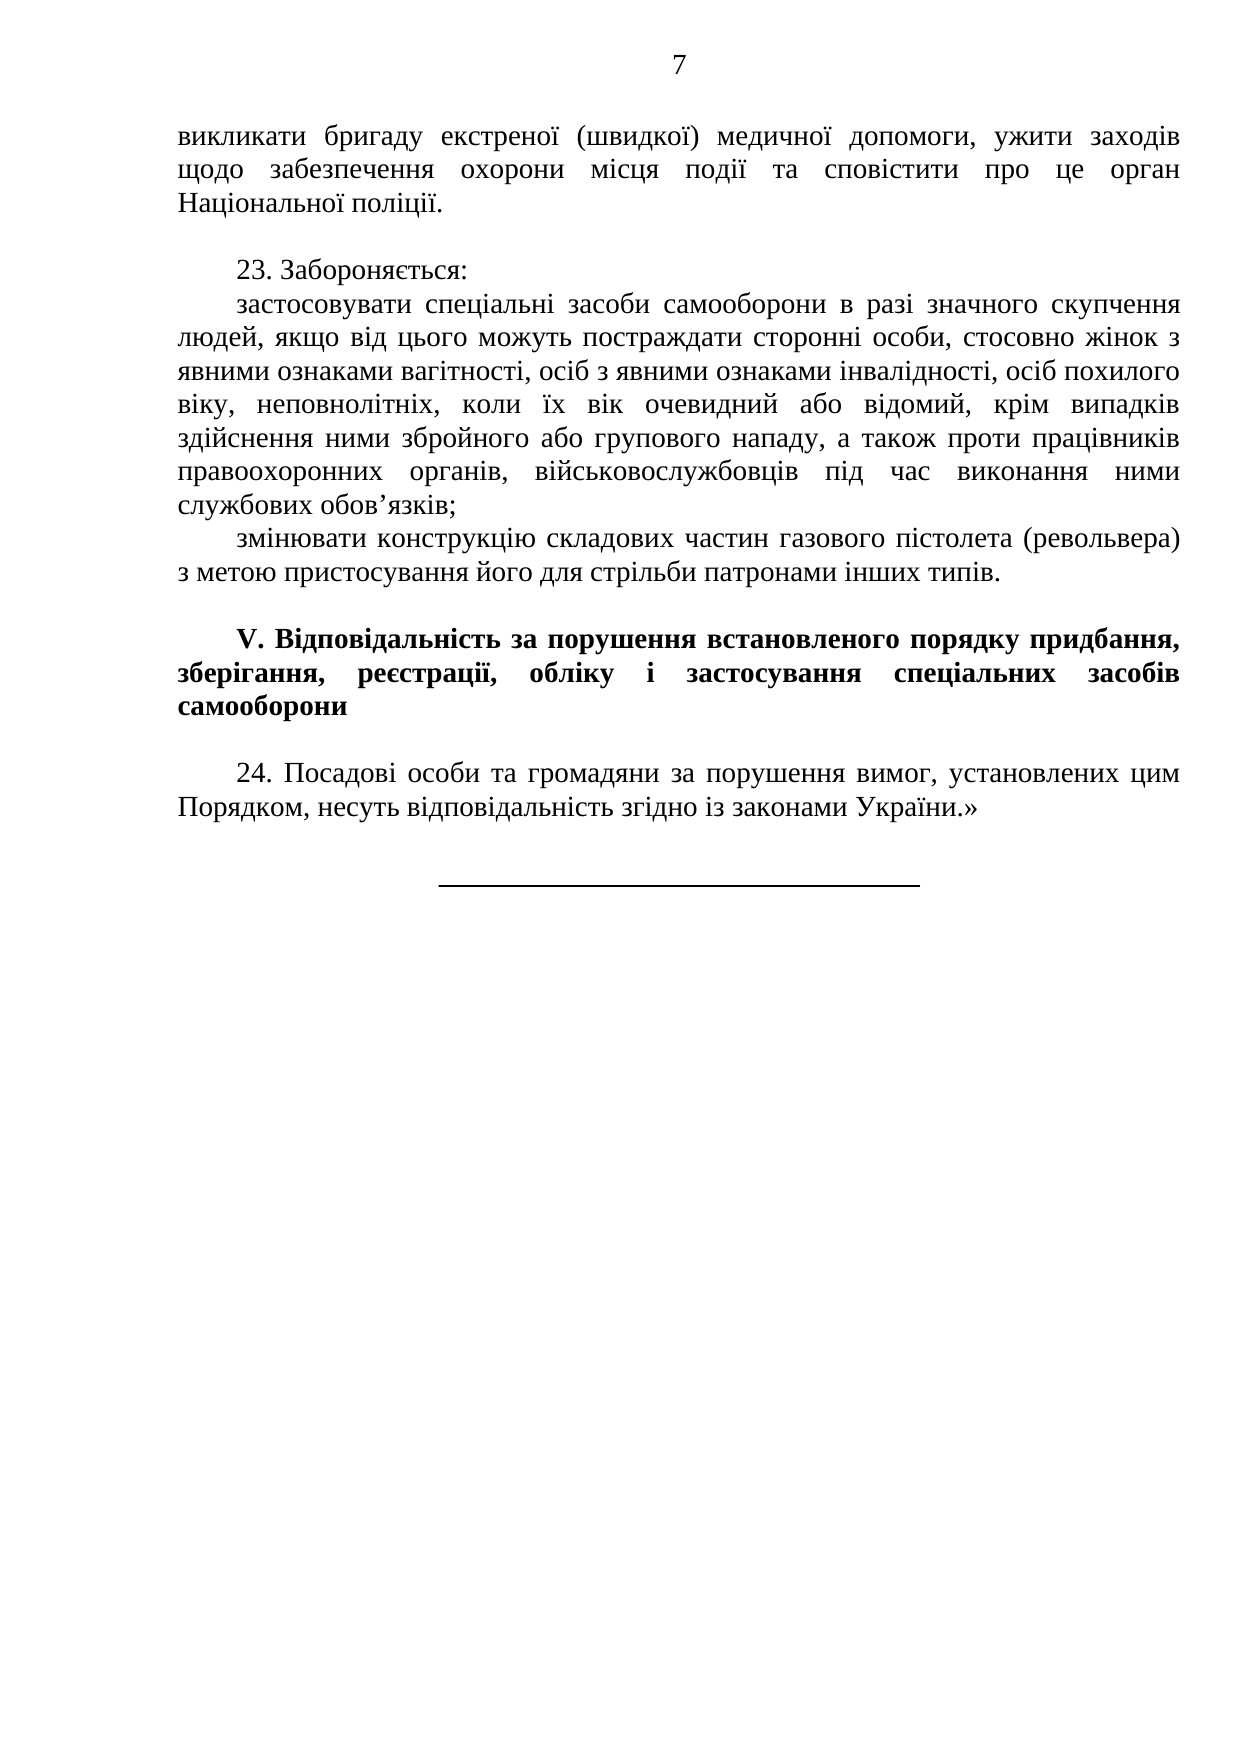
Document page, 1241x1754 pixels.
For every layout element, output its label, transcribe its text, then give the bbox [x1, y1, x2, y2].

text 24. Посадові особи та громадяни за порушення вимог, установлених цим Порядком, несуть відповідальність згідно із законами України.» [177, 755, 1181, 822]
text 23. Забороняється: [177, 252, 1181, 286]
text змінювати конструкцію складових частин газового пістолета (револьвера) з метою пристосування його для стрільби патронами інших типів. [177, 521, 1181, 588]
text _________________________________ [177, 856, 1181, 889]
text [177, 118, 1181, 219]
text V. Відповідальність за порушення встановленого порядку придбання, зберігання, реєстрації, обліку і застосування спеціальних засобів самооборони [177, 621, 1181, 722]
text застосовувати спеціальні засоби самооборони в разі значного скупчення людей, якщо від цього можуть постраждати сторонні особи, стосовно жінок з явними ознаками вагітності, осіб з явними ознаками інвалідності, осіб похилого віку, неповнолітніх, коли їх вік очевидний або відомий, крім випадків здійснення ними збройного або групового нападу, а також проти працівників правоохоронних органів, військовослужбовців під час виконання ними службових обов’язків; [177, 286, 1181, 521]
